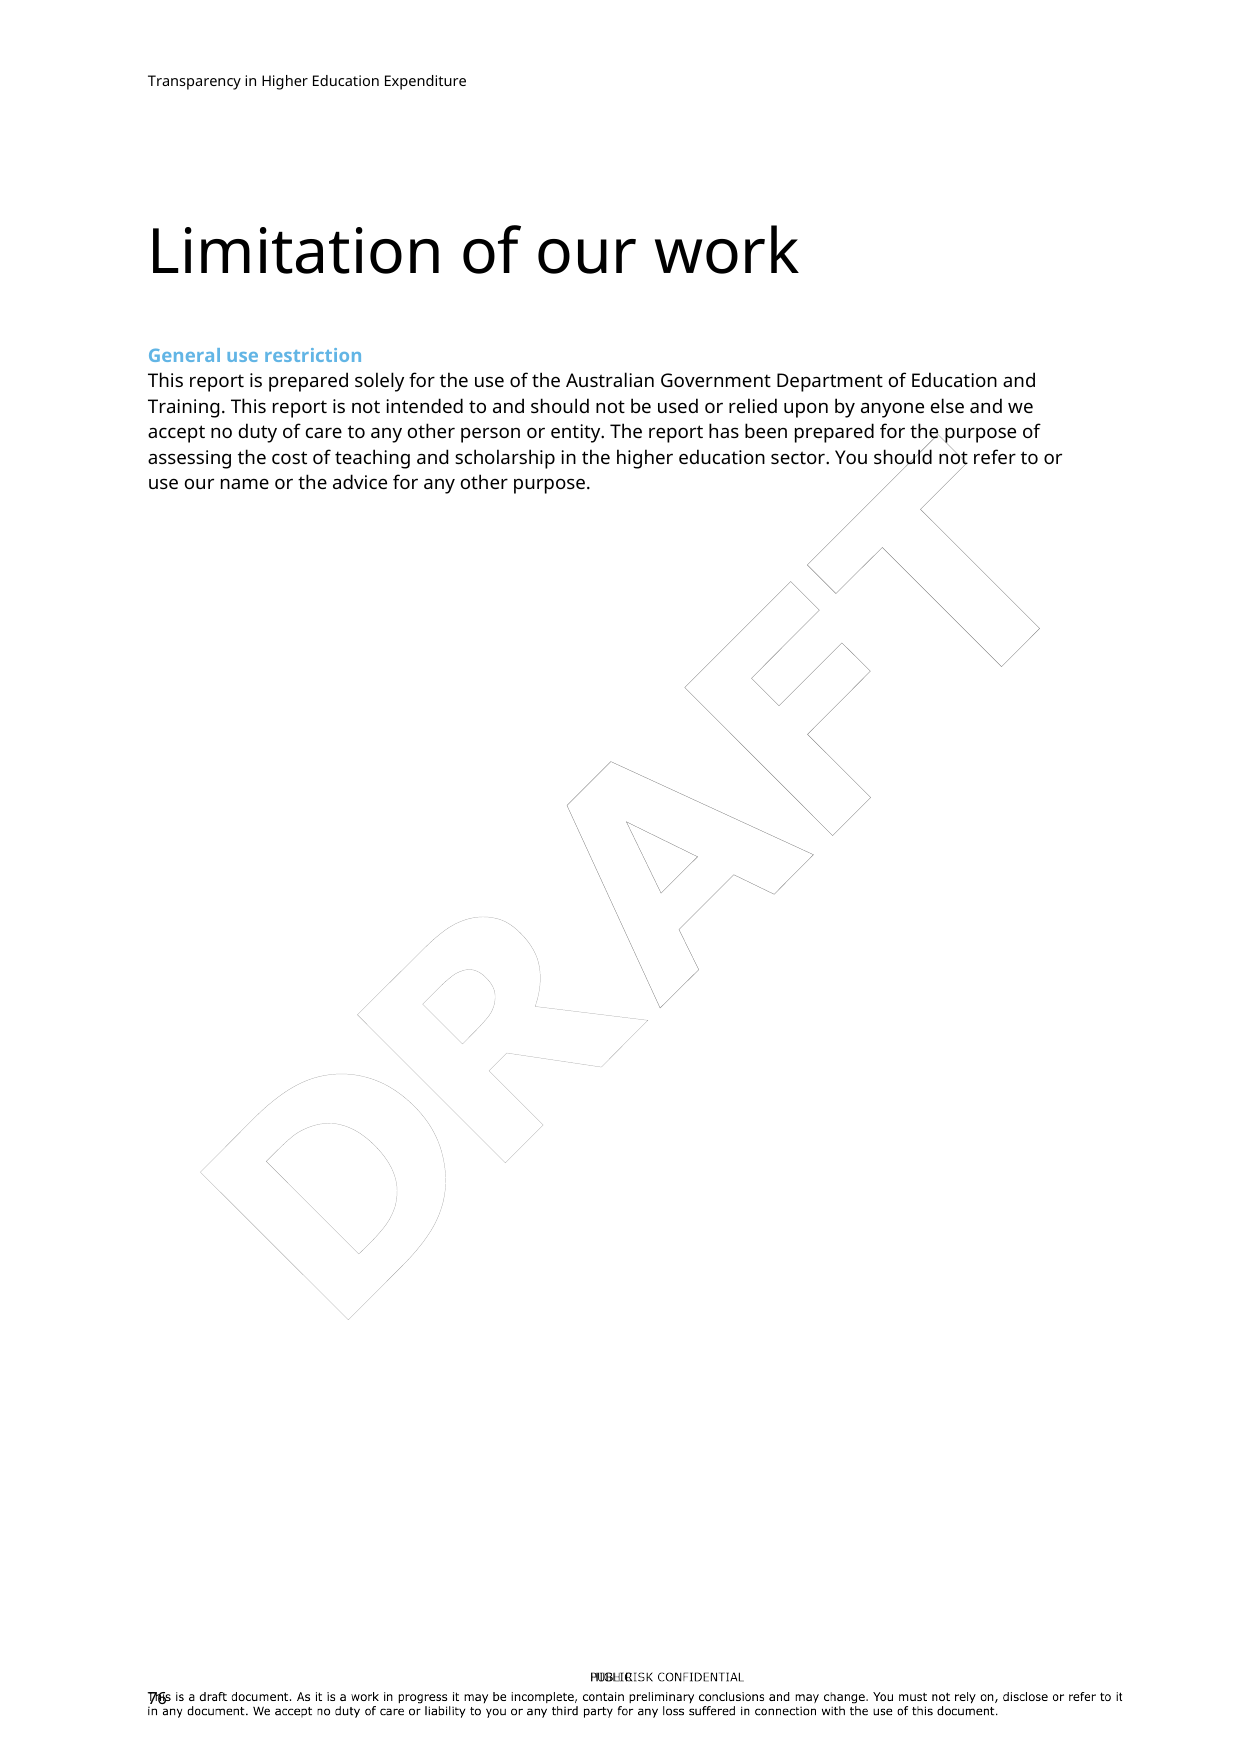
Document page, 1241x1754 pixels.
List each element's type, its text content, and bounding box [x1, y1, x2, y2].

text This report is prepared solely for the use of the Australian Government Department of Education and Training. This report is not intended to and should not be used or relied upon by anyone else and we accept no duty of care to any other person or entity. The report has been prepared for the purpose of assessing the cost of teaching and scholarship in the higher education sector. You should not refer to or use our name or the advice for any other purpose. [148, 367, 1092, 495]
subtitle General use restriction [148, 342, 1092, 367]
picture [147, 1671, 1241, 1718]
subtitle Limitation of our work [148, 207, 1092, 292]
